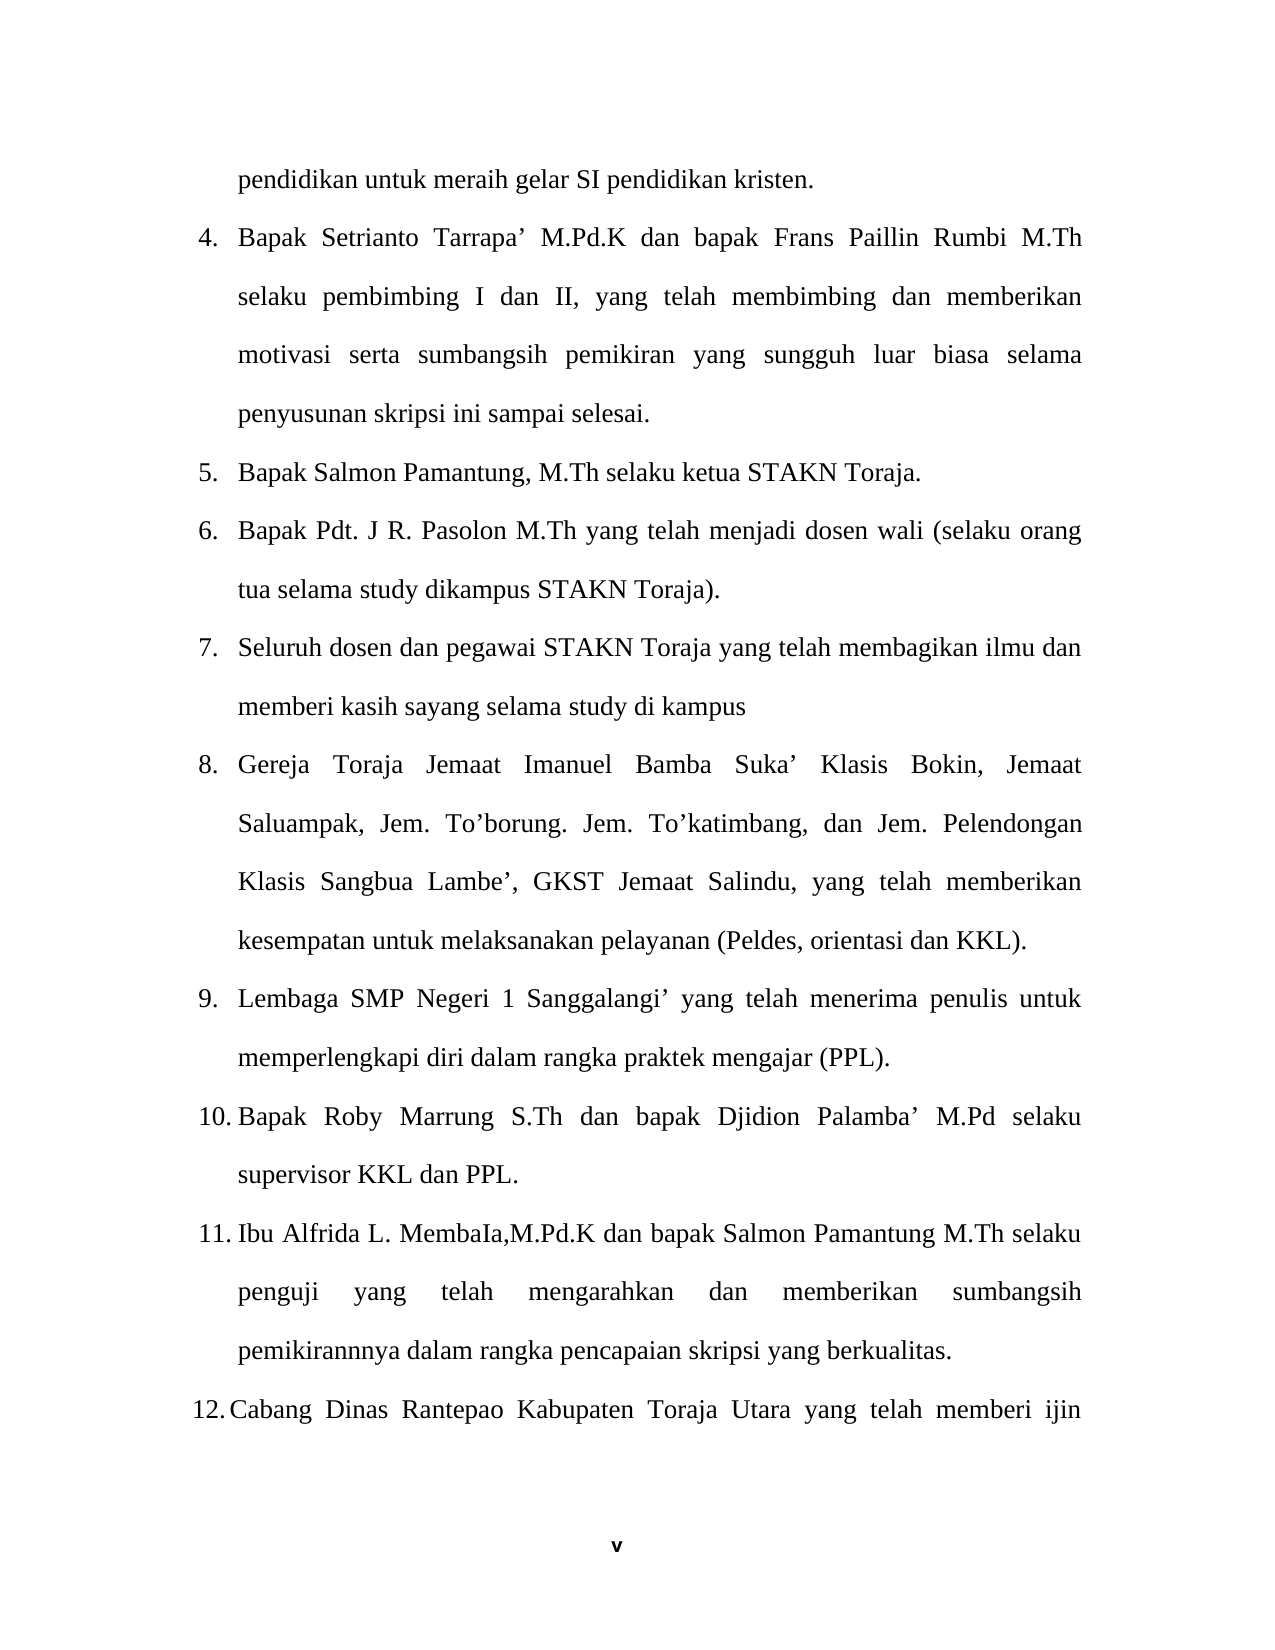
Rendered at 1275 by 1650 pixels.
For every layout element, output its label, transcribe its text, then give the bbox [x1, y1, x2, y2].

list Ibu Alfrida L. MembaIa,M.Pd.K dan bapak Salmon Pamantung M.Th selaku penguji yang telah mengarahkan dan memberikan sumbangsih pemikirannnya dalam rangka pencapaian skripsi yang berkualitas. [198, 1195, 1083, 1371]
list Seluruh dosen dan pegawai STAKN Toraja yang telah membagikan ilmu dan memberi kasih sayang selama study di kampus [198, 610, 1083, 727]
list Bapak Setrianto Tarrapa’ M.Pd.K dan bapak Frans Paillin Rumbi M.Th selaku pembimbing I dan II, yang telah membimbing dan memberikan motivasi serta sumbangsih pemikiran yang sungguh luar biasa selama penyusunan skripsi ini sampai selesai. [198, 200, 1083, 434]
list Bapak Salmon Pamantung, M.Th selaku ketua STAKN Toraja. [198, 434, 1083, 493]
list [192, 1371, 1083, 1430]
list Bapak Roby Marrung S.Th dan bapak Djidion Palamba’ M.Pd selaku supervisor KKL dan PPL. [198, 1078, 1083, 1195]
list Lembaga SMP Negeri 1 Sanggalangi’ yang telah menerima penulis untuk memperlengkapi diri dalam rangka praktek mengajar (PPL). [198, 961, 1083, 1078]
list Bapak Pdt. J R. Pasolon M.Th yang telah menjadi dosen wali (selaku orang tua selama study dikampus STAKN Toraja). [198, 493, 1083, 610]
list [198, 142, 1083, 200]
list Gereja Toraja Jemaat Imanuel Bamba Suka’ Klasis Bokin, Jemaat Saluampak, Jem. To’borung. Jem. To’katimbang, dan Jem. Pelendongan Klasis Sangbua Lambe’, GKST Jemaat Salindu, yang telah memberikan kesempatan untuk melaksanakan pelayanan (Peldes, orientasi dan KKL). [198, 727, 1083, 961]
